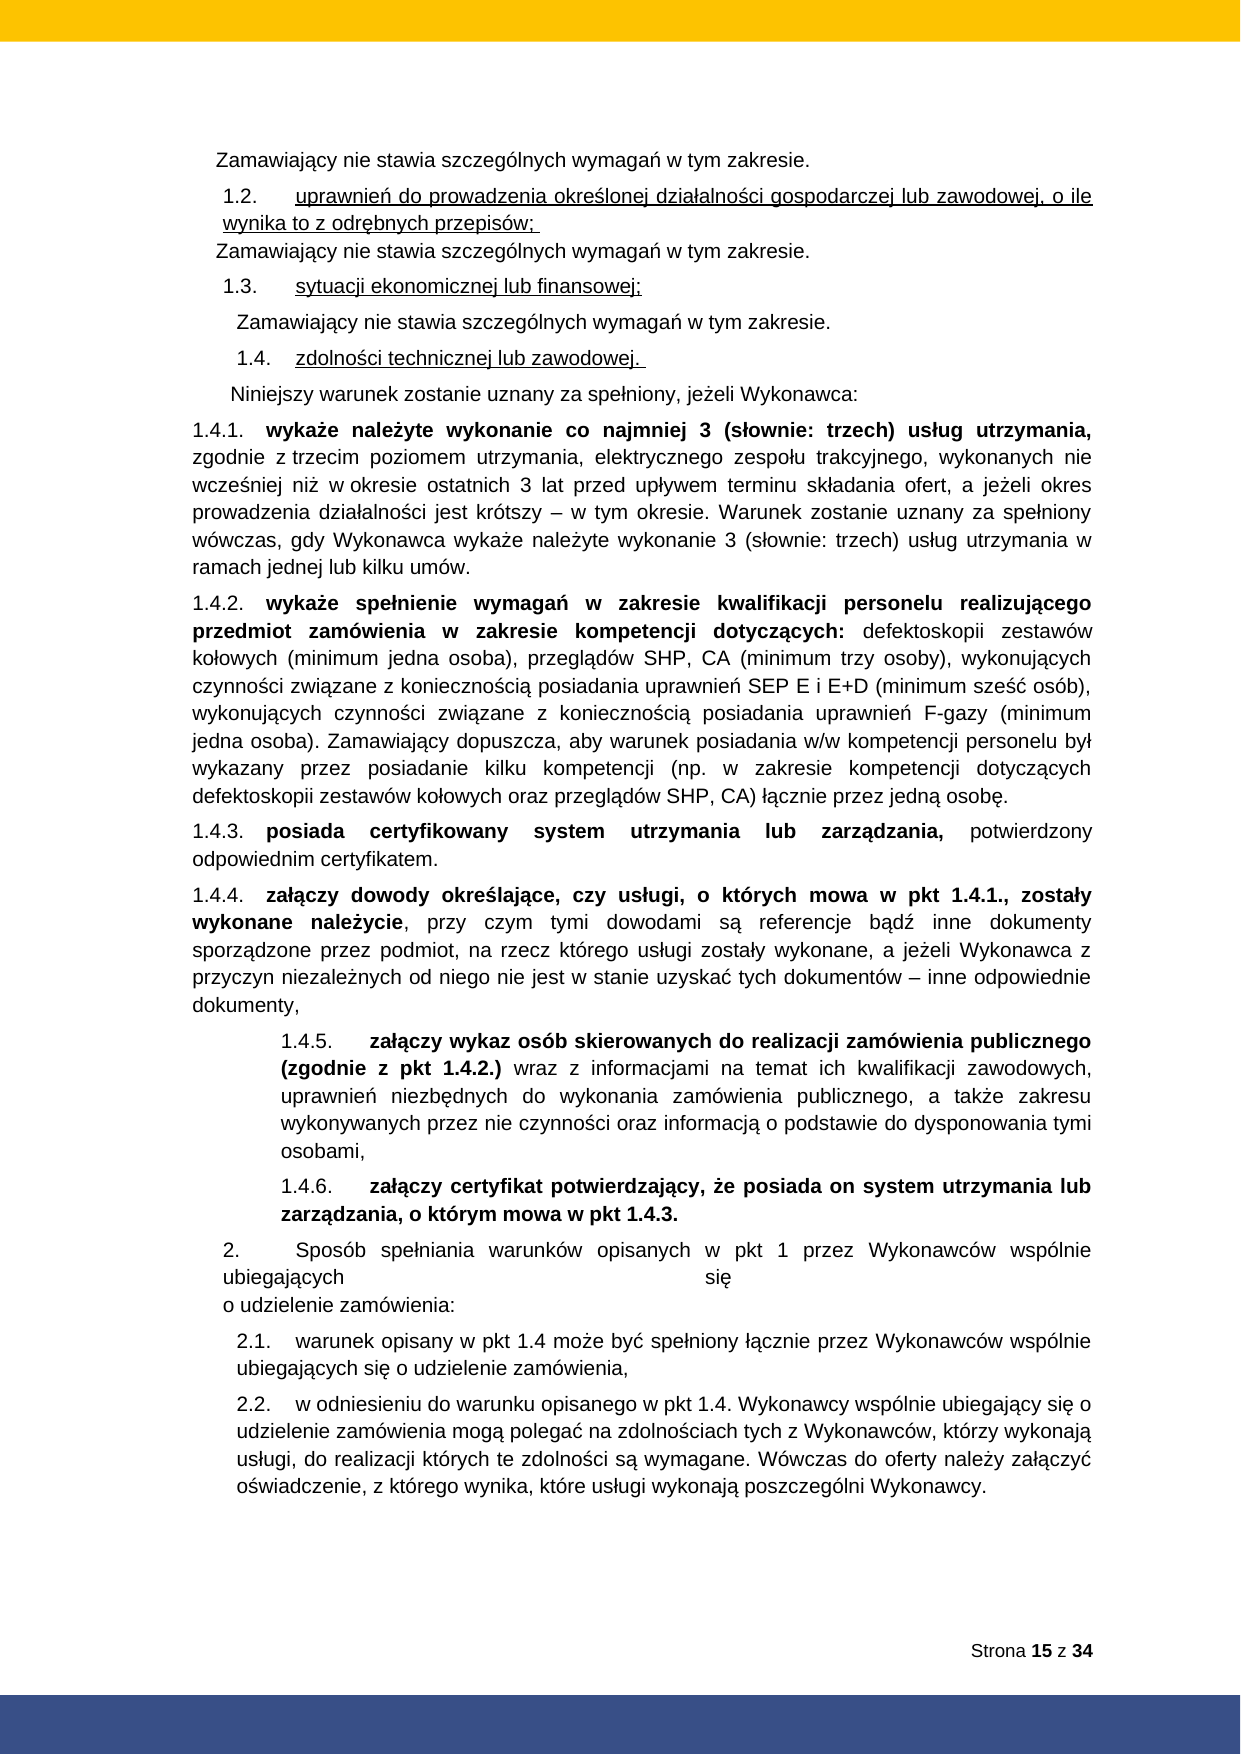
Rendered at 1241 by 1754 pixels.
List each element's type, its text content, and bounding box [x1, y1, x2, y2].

list uprawnień do prowadzenia określonej działalności gospodarczej lub zawodowej, o ile wynika to z odrębnych przepisów; [223, 183, 1092, 235]
list wykaże spełnienie wymagań w zakresie kwalifikacji personelu realizującego przedmiot zamówienia w zakresie kompetencji dotyczących: defektoskopii zestawów kołowych (minimum jedna osoba), przeglądów SHP, CA (minimum trzy osoby), wykonujących czynności związane z koniecznością posiadania uprawnień SEP E i E+D (minimum sześć osób), wykonujących czynności związane z koniecznością posiadania uprawnień F-gazy (minimum jedna osoba). Zamawiający dopuszcza, aby warunek posiadania w/w kompetencji personelu był wykazany przez posiadanie kilku kompetencji (np. w zakresie kompetencji dotyczących defektoskopii zestawów kołowych oraz przeglądów SHP, CA) łącznie przez jedną osobę. [192, 591, 1092, 807]
list załączy dowody określające, czy usługi, o których mowa w pkt 1.4.1., zostały wykonane należycie, przy czym tymi dowodami są referencje bądź inne dokumenty sporządzone przez podmiot, na rzecz którego usługi zostały wykonane, a jeżeli Wykonawca z przyczyn niezależnych od niego nie jest w stanie uzyskać tych dokumentów – inne odpowiednie dokumenty, [192, 883, 1092, 1017]
list posiada certyfikowany system utrzymania lub zarządzania, potwierdzony odpowiednim certyfikatem. [192, 819, 1092, 871]
list wykaże należyte wykonanie co najmniej 3 (słownie: trzech) usług utrzymania, zgodnie z trzecim poziomem utrzymania, elektrycznego zespołu trakcyjnego, wykonanych nie wcześniej niż w okresie ostatnich 3 lat przed upływem terminu składania ofert, a jeżeli okres prowadzenia działalności jest krótszy – w tym okresie. Warunek zostanie uznany za spełniony wówczas, gdy Wykonawca wykaże należyte wykonanie 3 (słownie: trzech) usług utrzymania w ramach jednej lub kilku umów. [192, 418, 1092, 579]
text Zamawiający nie stawia szczególnych wymagań w tym zakresie. [216, 148, 1092, 172]
list Sposób spełniania warunków opisanych w pkt 1 przez Wykonawców wspólnie ubiegających się o udzielenie zamówienia: [223, 1238, 1092, 1317]
list Zamawiający nie stawia szczególnych wymagań w tym zakresie. [216, 238, 1092, 262]
list zdolności technicznej lub zawodowej. [236, 346, 1092, 370]
text Niniejszy warunek zostanie uznany za spełniony, jeżeli Wykonawca: [230, 382, 1092, 406]
list sytuacji ekonomicznej lub finansowej; [223, 274, 1092, 298]
text 1.4.6. załączy certyfikat potwierdzający, że posiada on system utrzymania lub zarządzania, o którym mowa w pkt 1.4.3. [281, 1174, 1092, 1226]
text Zamawiający nie stawia szczególnych wymagań w tym zakresie. [236, 310, 1092, 334]
list warunek opisany w pkt 1.4 może być spełniony łącznie przez Wykonawców wspólnie ubiegających się o udzielenie zamówienia, [236, 1328, 1092, 1380]
list załączy wykaz osób skierowanych do realizacji zamówienia publicznego (zgodnie z pkt 1.4.2.) wraz z informacjami na temat ich kwalifikacji zawodowych, uprawnień niezbędnych do wykonania zamówienia publicznego, a także zakresu wykonywanych przez nie czynności oraz informacją o podstawie do dysponowania tymi osobami, [281, 1028, 1092, 1162]
list w odniesieniu do warunku opisanego w pkt 1.4. Wykonawcy wspólnie ubiegający się o udzielenie zamówienia mogą polegać na zdolnościach tych z Wykonawców, którzy wykonają usługi, do realizacji których te zdolności są wymagane. Wówczas do oferty należy załączyć oświadczenie, z którego wynika, które usługi wykonają poszczególni Wykonawcy. [236, 1392, 1092, 1498]
